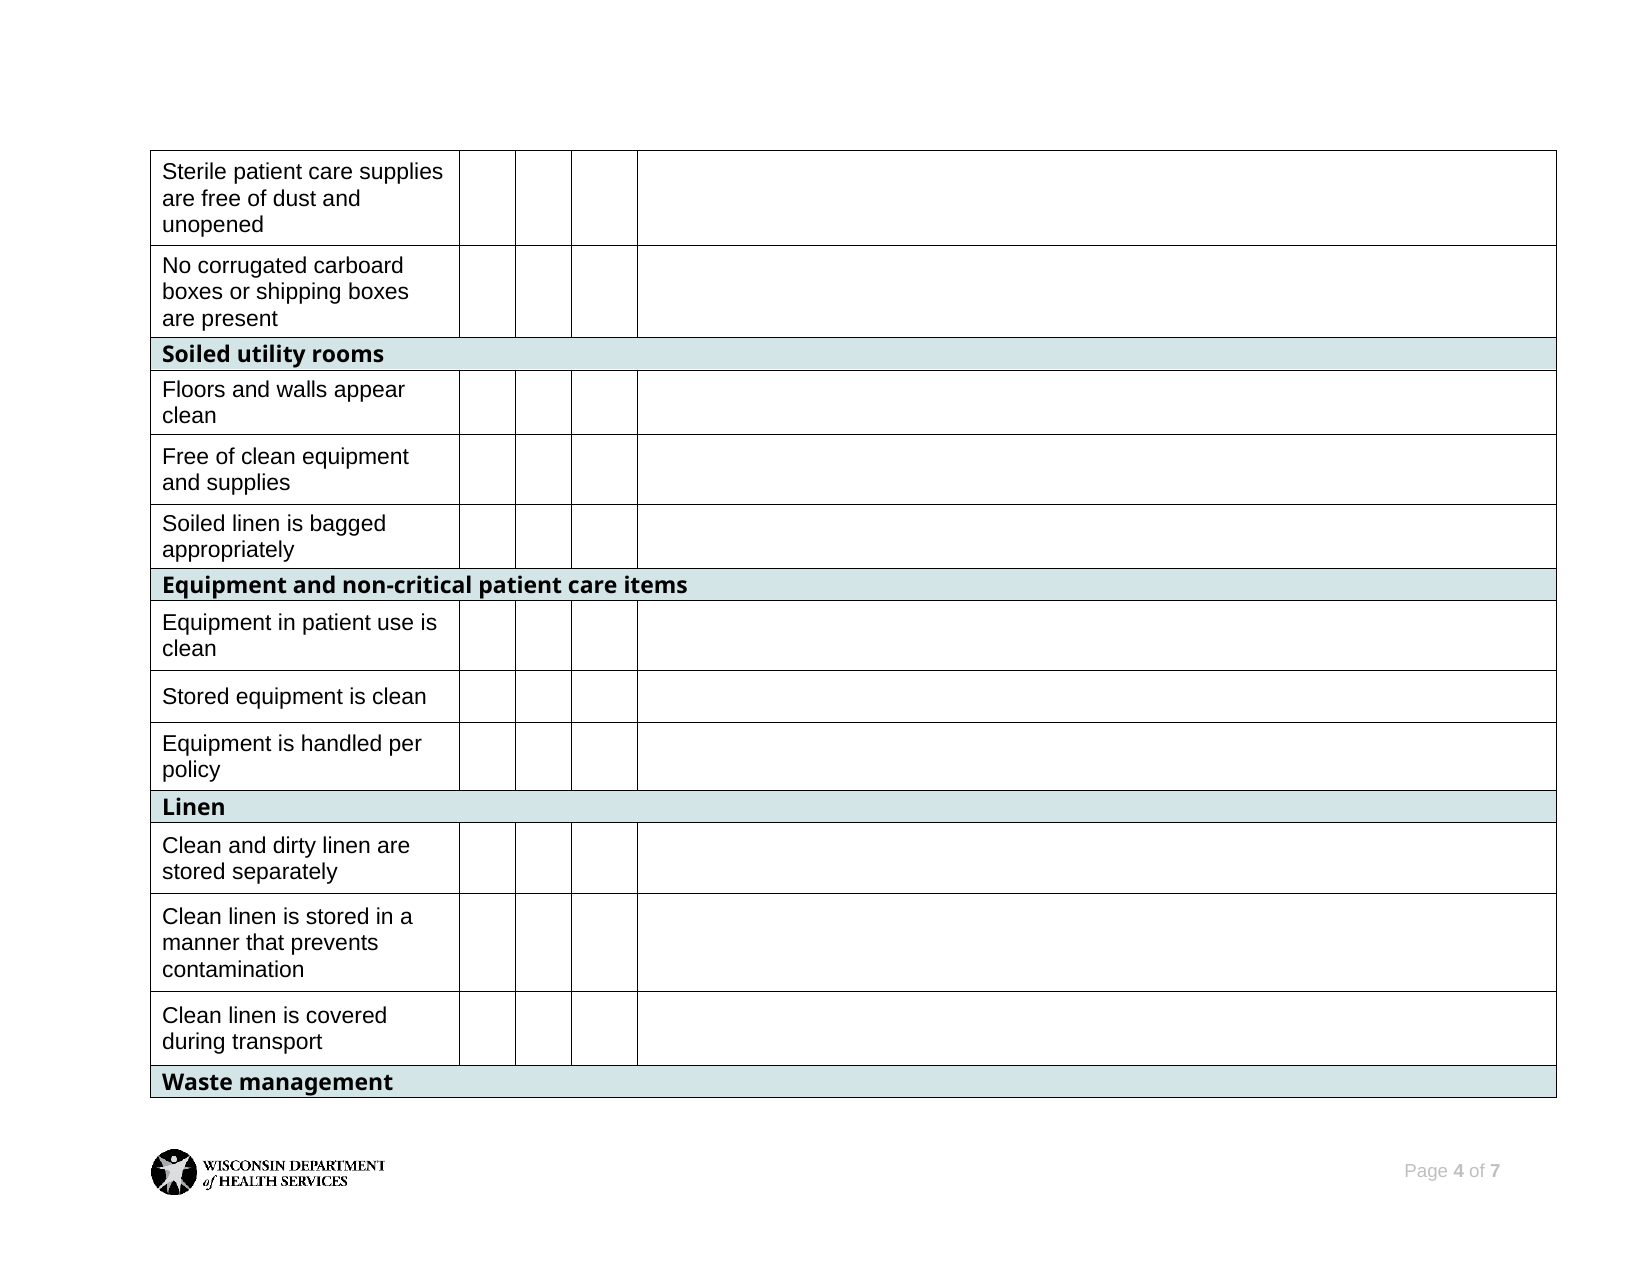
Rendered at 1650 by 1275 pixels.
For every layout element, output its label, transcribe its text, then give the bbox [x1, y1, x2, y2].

table_cell [460, 151, 515, 244]
table_cell [460, 371, 515, 434]
table_cell [516, 894, 571, 991]
table_cell [638, 435, 1556, 503]
table_cell [572, 151, 637, 244]
table_cell Clean linen is covered during transport [151, 992, 459, 1064]
table_cell Linen [151, 791, 1556, 822]
table_cell [460, 601, 515, 669]
table_cell Soiled linen is bagged appropriately [151, 505, 459, 568]
table_cell [516, 723, 571, 790]
table_cell [516, 371, 571, 434]
table_cell No corrugated carboard boxes or shipping boxes are present [151, 246, 459, 337]
table_cell [516, 435, 571, 503]
table_cell Sterile patient care supplies are free of dust and unopened [151, 151, 459, 244]
table_cell [638, 505, 1556, 568]
table_cell [516, 151, 571, 244]
table_cell [460, 246, 515, 337]
table_cell [638, 671, 1556, 722]
table_cell [460, 435, 515, 503]
table_cell [572, 894, 637, 991]
table_cell [516, 601, 571, 669]
table_cell [572, 435, 637, 503]
table_cell [638, 601, 1556, 669]
table_cell [516, 505, 571, 568]
table_cell [638, 723, 1556, 790]
table_cell [516, 992, 571, 1064]
table_cell Clean and dirty linen are stored separately [151, 823, 459, 893]
table_cell [638, 992, 1556, 1064]
table_cell [572, 246, 637, 337]
table_cell [638, 823, 1556, 893]
table_cell Stored equipment is clean [151, 671, 459, 722]
picture [151, 1149, 385, 1195]
table_cell [638, 371, 1556, 434]
table_cell Equipment and non-critical patient care items [151, 569, 1556, 600]
table_cell [460, 823, 515, 893]
table_cell [516, 246, 571, 337]
table_cell [460, 992, 515, 1064]
table_cell Equipment in patient use is clean [151, 601, 459, 669]
table_cell [516, 823, 571, 893]
table_cell [572, 505, 637, 568]
table_cell [460, 723, 515, 790]
table_cell [638, 246, 1556, 337]
table_cell [572, 823, 637, 893]
table_cell [638, 151, 1556, 244]
table_cell [572, 723, 637, 790]
table_cell Free of clean equipment and supplies [151, 435, 459, 503]
table_cell [572, 371, 637, 434]
table_cell [460, 671, 515, 722]
table_cell [572, 671, 637, 722]
table_cell Waste management [151, 1066, 1556, 1097]
table_cell Equipment is handled per policy [151, 723, 459, 790]
table_cell [572, 601, 637, 669]
table_cell [460, 505, 515, 568]
table_cell Clean linen is stored in a manner that prevents contamination [151, 894, 459, 991]
table_cell [572, 992, 637, 1064]
table_cell [638, 894, 1556, 991]
table_cell [460, 894, 515, 991]
table_cell Soiled utility rooms [151, 338, 1556, 369]
table_cell [516, 671, 571, 722]
table_cell Floors and walls appear clean [151, 371, 459, 434]
